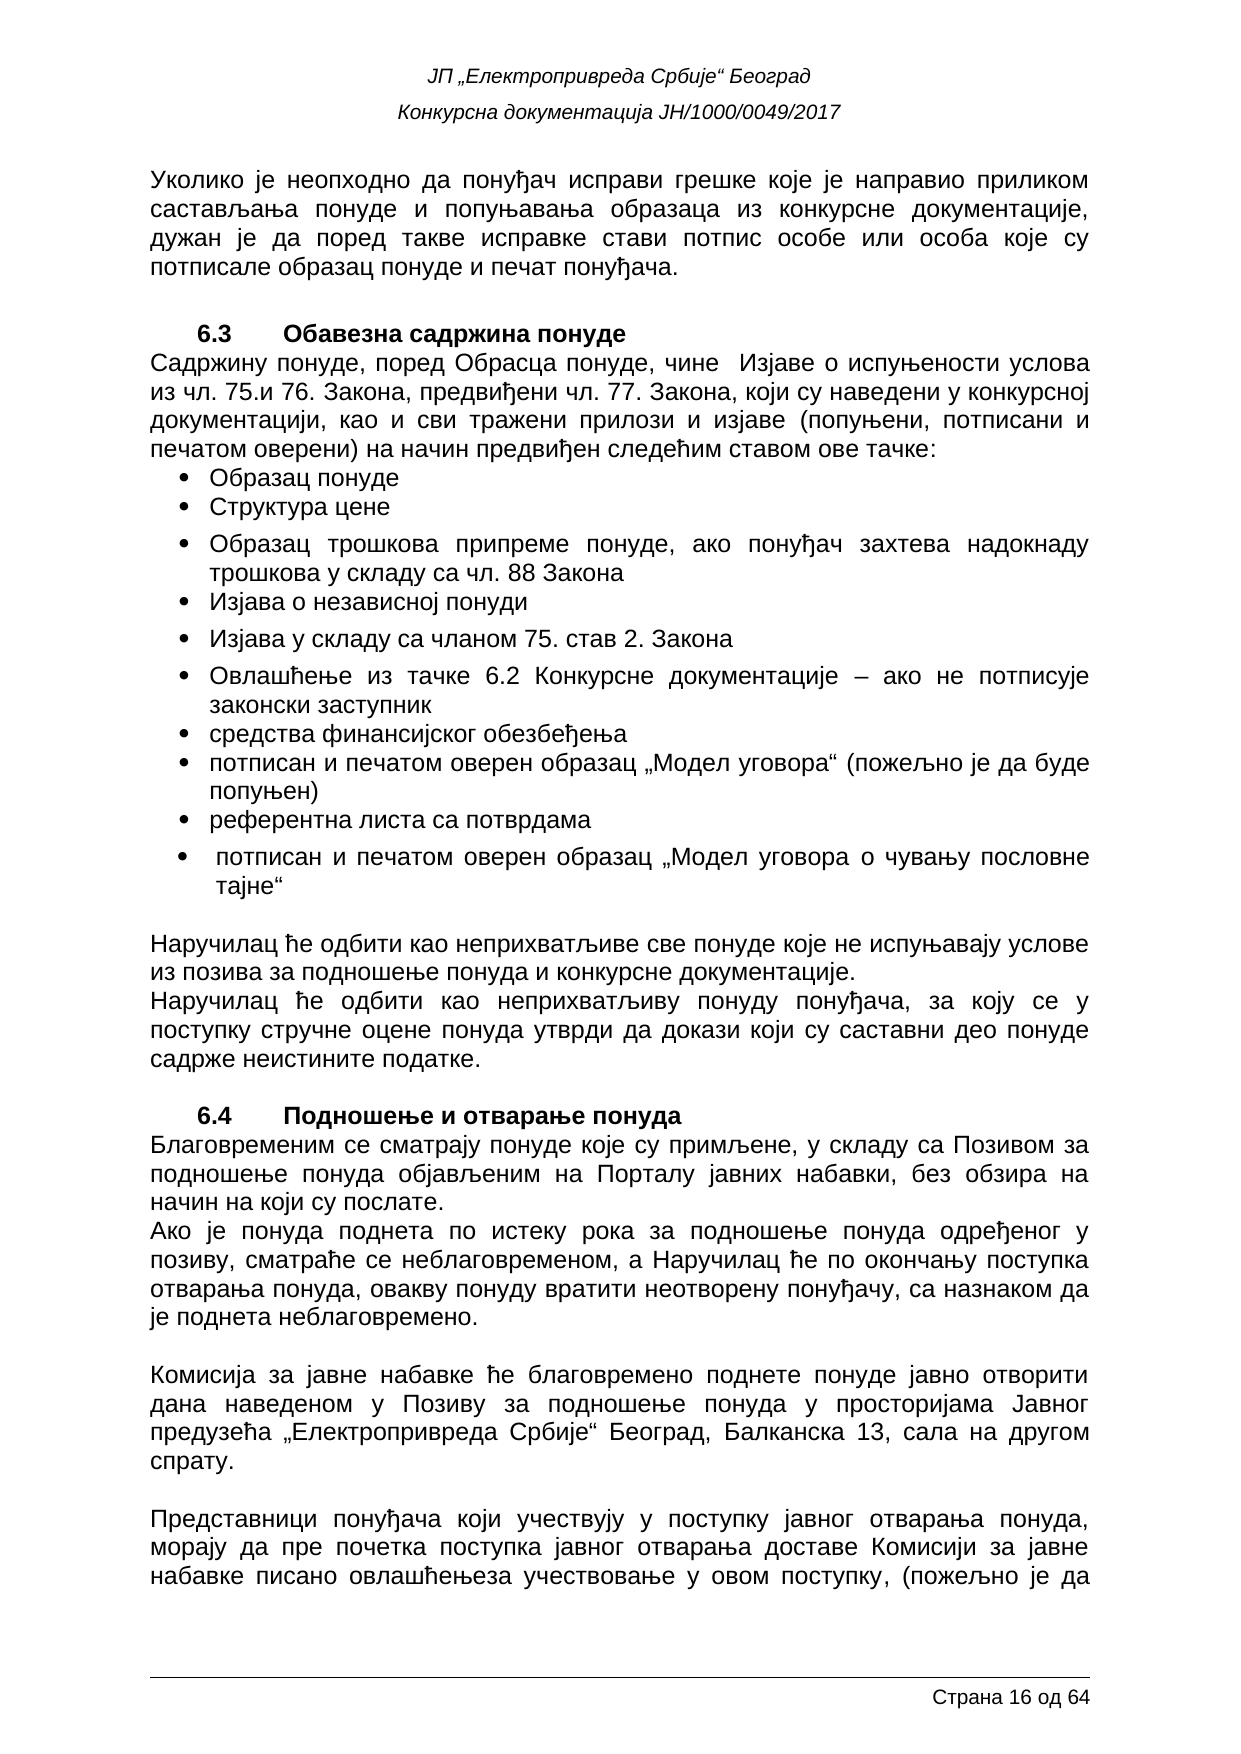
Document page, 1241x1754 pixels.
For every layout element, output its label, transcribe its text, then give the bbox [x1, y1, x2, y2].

text Образац трошкова припреме понуде, ако понуђач захтева надокнаду трошкова у складу са чл. 88 Закона [179, 529, 1090, 587]
text Благовременим се сматрају понуде које су примљене, у складу са Позивом за подношење понуда објављеним на Порталу јавних набавки, без обзира на начин на који су послате. [150, 1130, 1090, 1216]
text Наручилац ће одбити као неприхватљиву понуду понуђача, за коју се у поступку стручне оцене понуда утврди да докази који су саставни део понуде садрже неистините податке. [150, 986, 1090, 1072]
text Уколико је неопходно да понуђач исправи грешке које је направио приликом састављања понуде и попуњавања образаца из конкурсне документације, дужан је да поред такве исправке стави потпис особе или особа које су потписале образац понуде и печат понуђача. [150, 165, 1090, 280]
list Подношење и отварање понуда [197, 1101, 1090, 1130]
text потписан и печатом оверен образац „Модел уговора о чувању пословне тајне“ [178, 842, 1090, 900]
text Наручилац ће одбити као неприхватљиве све понуде које не испуњавају услове из позива за подношење понуда и конкурсне документације. [150, 929, 1090, 986]
text Изјава о независној понуди [179, 587, 1090, 616]
list Обавезна садржина понуде [197, 319, 1090, 348]
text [150, 1504, 1090, 1590]
text Структура цене [179, 492, 1090, 521]
text Образац понуде [179, 463, 1090, 492]
text референтна листа са потврдама [179, 805, 1090, 834]
text Овлашћење из тачке 6.2 Конкурсне документације – ако не потписује законски заступник [179, 661, 1090, 719]
text Комисија за јавне набавке ће благовремено поднете понуде јавно отворити дана наведеном у Позиву за подношење понуда у просторијама Јавног предузећа „Електропривреда Србије“ Београд, Балканска 13, сала на другом спрату. [150, 1360, 1090, 1475]
text Садржину понуде, поред Обрасца понуде, чине Изјаве о испуњености услова из чл. 75.и 76. Закона, предвиђени чл. 77. Закона, који су наведени у конкурсној документацији, као и сви тражени прилози и изјаве (попуњени, потписани и печатом оверени) на начин предвиђен следећим ставом ове тачке: [150, 348, 1090, 463]
text Ако је понуда поднета по истеку рока за подношење понуда одређеног у позиву, сматраће се неблаговременом, а Наручилац ће по окончању поступка отварања понуда, овакву понуду вратити неотворену понуђачу, са назнаком да је поднета неблаговремено. [150, 1216, 1090, 1331]
text средства финансијског обезбеђења [179, 719, 1090, 747]
text потписан и печатом оверен образац „Модел уговора“ (пожељно је да буде попуњен) [179, 747, 1090, 805]
text Изјава у складу са чланом 75. став 2. Закона [179, 624, 1090, 653]
